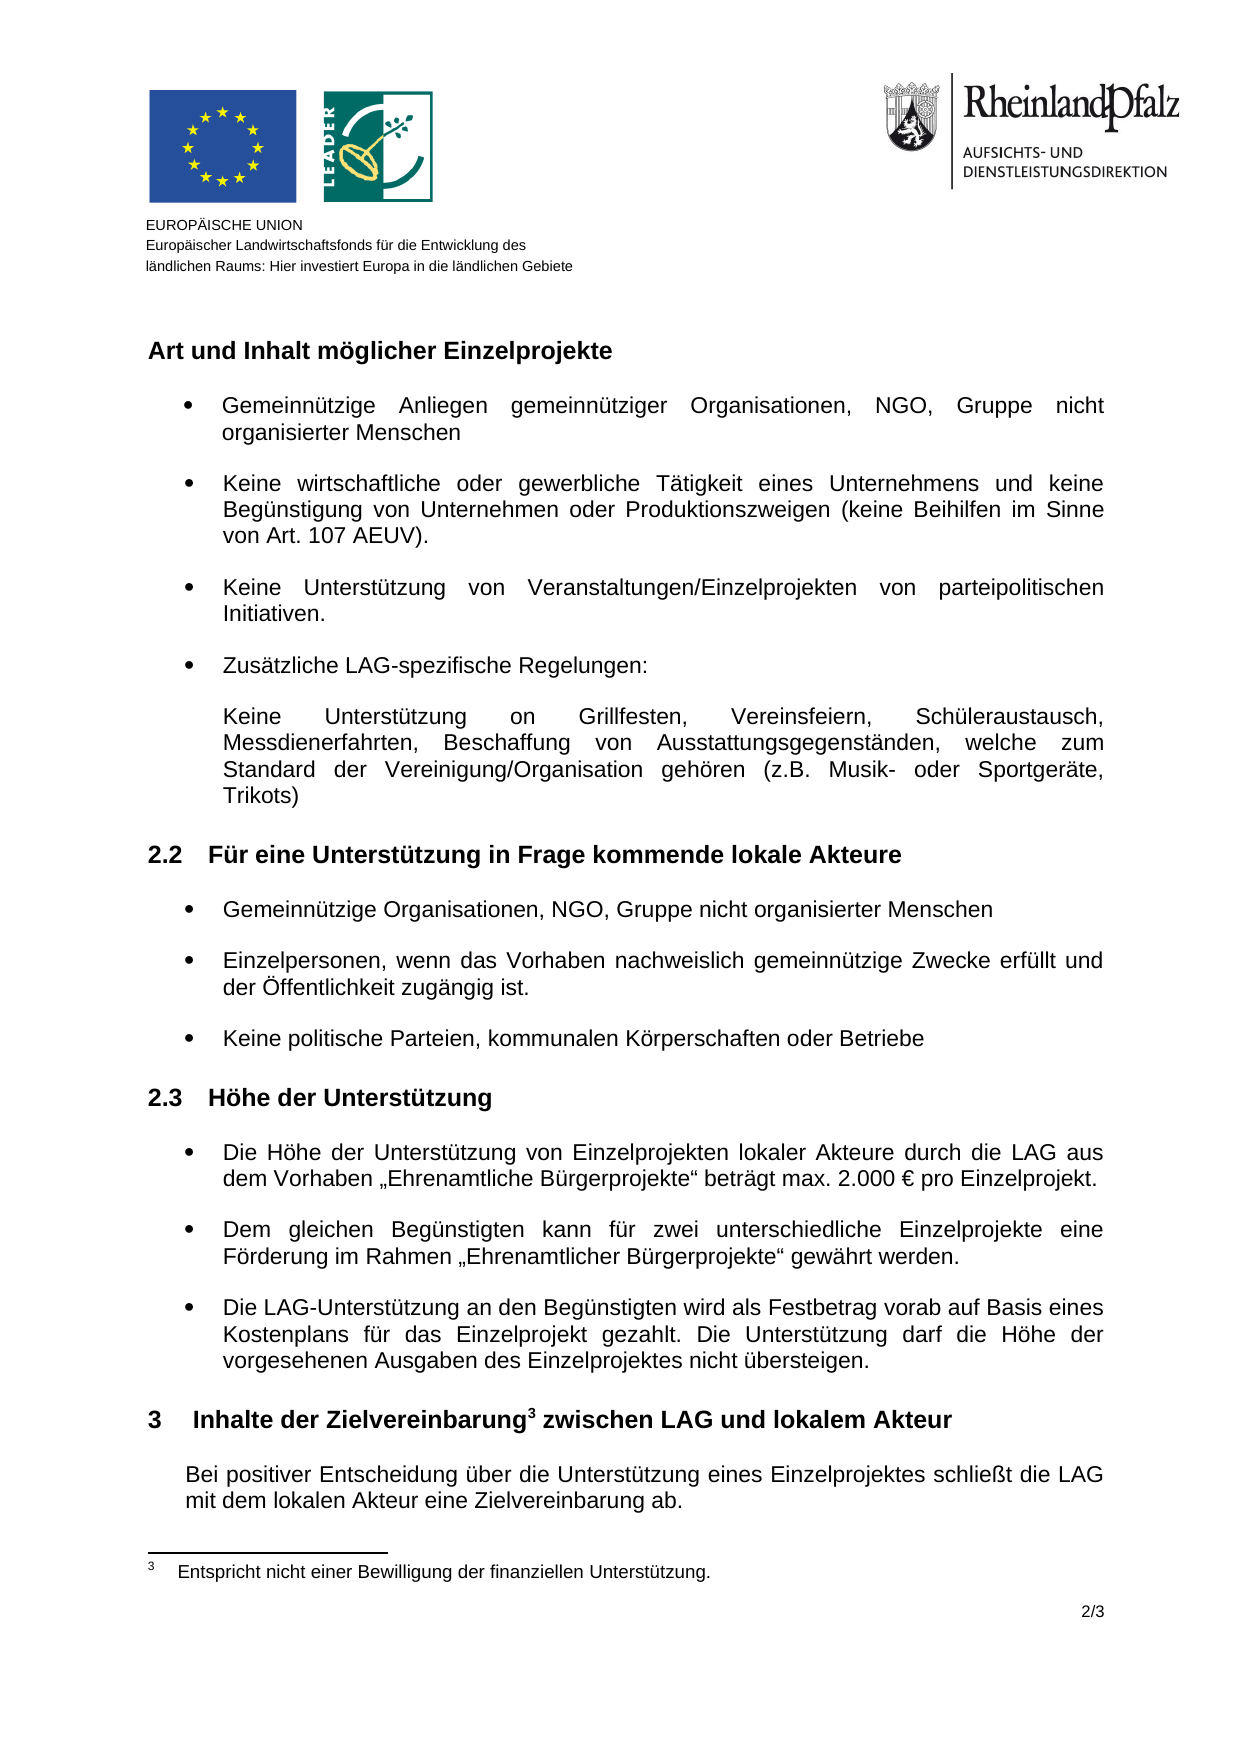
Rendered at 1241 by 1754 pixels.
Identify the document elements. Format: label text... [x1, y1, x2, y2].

subtitle Höhe der Unterstützung [148, 1076, 1104, 1114]
list Keine Unterstützung on Grillfesten, Vereinsfeiern, Schüleraustausch, Messdienerfahrten, Beschaffung von Ausstattungsgegenständen, welche zum Standard der Vereinigung/Organisation gehören (z.B. Musik- oder Sportgeräte, Trikots) [223, 703, 1104, 808]
text Die LAG-Unterstützung an den Begünstigten wird als Festbetrag vorab auf Basis eines Kostenplans für das Einzelprojekt gezahlt. Die Unterstützung darf die Höhe der vorgesehenen Ausgaben des Einzelprojektes nicht übersteigen. [185, 1294, 1104, 1373]
text Keine wirtschaftliche oder gewerbliche Tätigkeit eines Unternehmens und keine Begünstigung von Unternehmen oder Produktionszweigen (keine Beihilfen im Sinne von Art. 107 AEUV). [185, 470, 1104, 549]
text Gemeinnützige Organisationen, NGO, Gruppe nicht organisierter Menschen [185, 896, 1104, 922]
text Zusätzliche LAG-spezifische Regelungen: [185, 652, 1104, 678]
text Gemeinnützige Anliegen gemeinnütziger Organisationen, NGO, Gruppe nicht organisierter Menschen [184, 392, 1104, 445]
text Dem gleichen Begünstigten kann für zwei unterschiedliche Einzelprojekte eine Förderung im Rahmen „Ehrenamtlicher Bürgerprojekte“ gewährt werden. [185, 1216, 1104, 1269]
text Einzelpersonen, wenn das Vorhaben nachweislich gemeinnützige Zwecke erfüllt und der Öffentlichkeit zugängig ist. [185, 947, 1104, 1000]
picture [323, 91, 433, 202]
picture [147, 88, 301, 207]
picture [883, 73, 1180, 247]
subtitle Inhalte der Zielvereinbarung zwischen LAG und lokalem Akteur [148, 1398, 1104, 1436]
text Keine politische Parteien, kommunalen Körperschaften oder Betriebe [185, 1025, 1104, 1051]
text Keine Unterstützung von Veranstaltungen/Einzelprojekten von parteipolitischen Initiativen. [185, 574, 1104, 627]
text Bei positiver Entscheidung über die Unterstützung eines Einzelprojektes schließt die LAG mit dem lokalen Akteur eine Zielvereinbarung ab. [185, 1461, 1104, 1513]
subtitle Für eine Unterstützung in Frage kommende lokale Akteure [148, 833, 1104, 871]
text Die Höhe der Unterstützung von Einzelprojekten lokaler Akteure durch die LAG aus dem Vorhaben „Ehrenamtliche Bürgerprojekte“ beträgt max. 2.000 € pro Einzelprojekt. [185, 1139, 1104, 1191]
subtitle Art und Inhalt möglicher Einzelprojekte [148, 292, 1104, 367]
